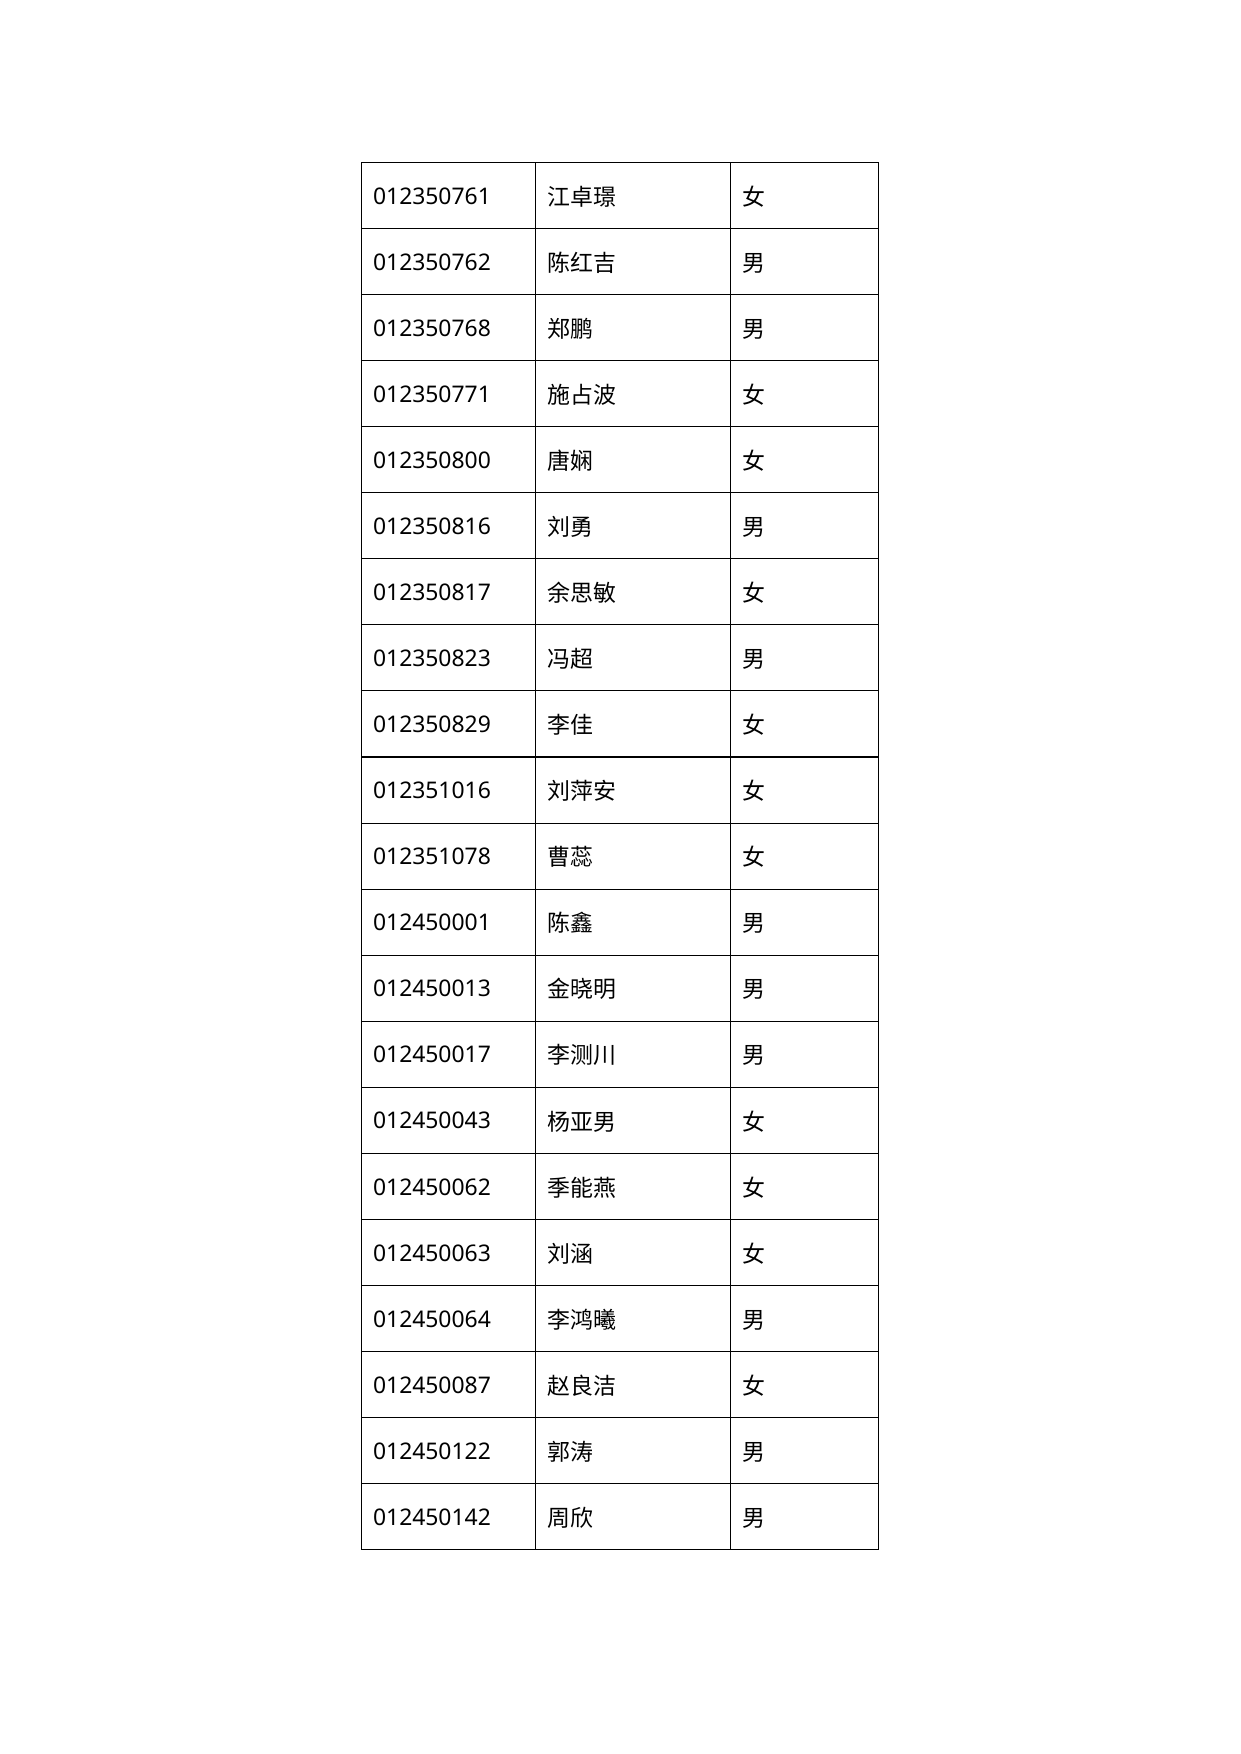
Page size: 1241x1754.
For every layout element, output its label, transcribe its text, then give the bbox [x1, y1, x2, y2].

table_cell 012350768 [362, 295, 535, 360]
table_cell 012351016 [362, 758, 535, 822]
table_cell 杨亚男 [536, 1088, 730, 1153]
table_cell 女 [731, 559, 878, 624]
table_cell 女 [731, 163, 878, 228]
table_cell 女 [731, 758, 878, 822]
table_cell 012450001 [362, 890, 535, 954]
table_cell 012450064 [362, 1286, 535, 1351]
table_cell 余思敏 [536, 559, 730, 624]
table_cell 女 [731, 1088, 878, 1153]
table_cell 曹蕊 [536, 824, 730, 888]
table_cell 012350771 [362, 361, 535, 426]
table_cell 012450087 [362, 1352, 535, 1417]
table_cell 江卓璟 [536, 163, 730, 228]
table_cell 012350761 [362, 163, 535, 228]
table_cell 012450062 [362, 1154, 535, 1219]
table_cell 女 [731, 1220, 878, 1285]
table_cell 男 [731, 956, 878, 1021]
table_cell 陈鑫 [536, 890, 730, 954]
table_cell 012450142 [362, 1484, 535, 1549]
table_cell 刘涵 [536, 1220, 730, 1285]
table_cell 012350762 [362, 229, 535, 294]
table_cell 赵良洁 [536, 1352, 730, 1417]
table_cell 012351078 [362, 824, 535, 888]
table_cell 刘萍安 [536, 758, 730, 822]
table_cell 冯超 [536, 625, 730, 690]
table_cell 女 [731, 361, 878, 426]
table_cell 012350817 [362, 559, 535, 624]
table_cell 李测川 [536, 1022, 730, 1087]
table_cell 012450043 [362, 1088, 535, 1153]
table_cell 郭涛 [536, 1418, 730, 1483]
table_cell 012350800 [362, 427, 535, 492]
table_cell 012350816 [362, 493, 535, 558]
table_cell 季能燕 [536, 1154, 730, 1219]
table_cell 男 [731, 1484, 878, 1549]
table_cell 012450122 [362, 1418, 535, 1483]
table_cell 女 [731, 427, 878, 492]
table_cell 周欣 [536, 1484, 730, 1549]
table_cell 012450013 [362, 956, 535, 1021]
table_cell 012450017 [362, 1022, 535, 1087]
table_cell 男 [731, 1418, 878, 1483]
table_cell 男 [731, 295, 878, 360]
table_cell 女 [731, 824, 878, 888]
table_cell 男 [731, 890, 878, 954]
table_cell 012350829 [362, 691, 535, 756]
table_cell 012350823 [362, 625, 535, 690]
table_cell 郑鹏 [536, 295, 730, 360]
table_cell 男 [731, 1286, 878, 1351]
table_cell 女 [731, 1352, 878, 1417]
table_cell 刘勇 [536, 493, 730, 558]
table_cell 女 [731, 1154, 878, 1219]
table_cell 012450063 [362, 1220, 535, 1285]
table_cell 李鸿曦 [536, 1286, 730, 1351]
table_cell 施占波 [536, 361, 730, 426]
table_cell 金晓明 [536, 956, 730, 1021]
table_cell 女 [731, 691, 878, 756]
table_cell 男 [731, 229, 878, 294]
table_cell 李佳 [536, 691, 730, 756]
table_cell 男 [731, 625, 878, 690]
table_cell 男 [731, 1022, 878, 1087]
table_cell 陈红吉 [536, 229, 730, 294]
table_cell 唐娴 [536, 427, 730, 492]
table_cell 男 [731, 493, 878, 558]
